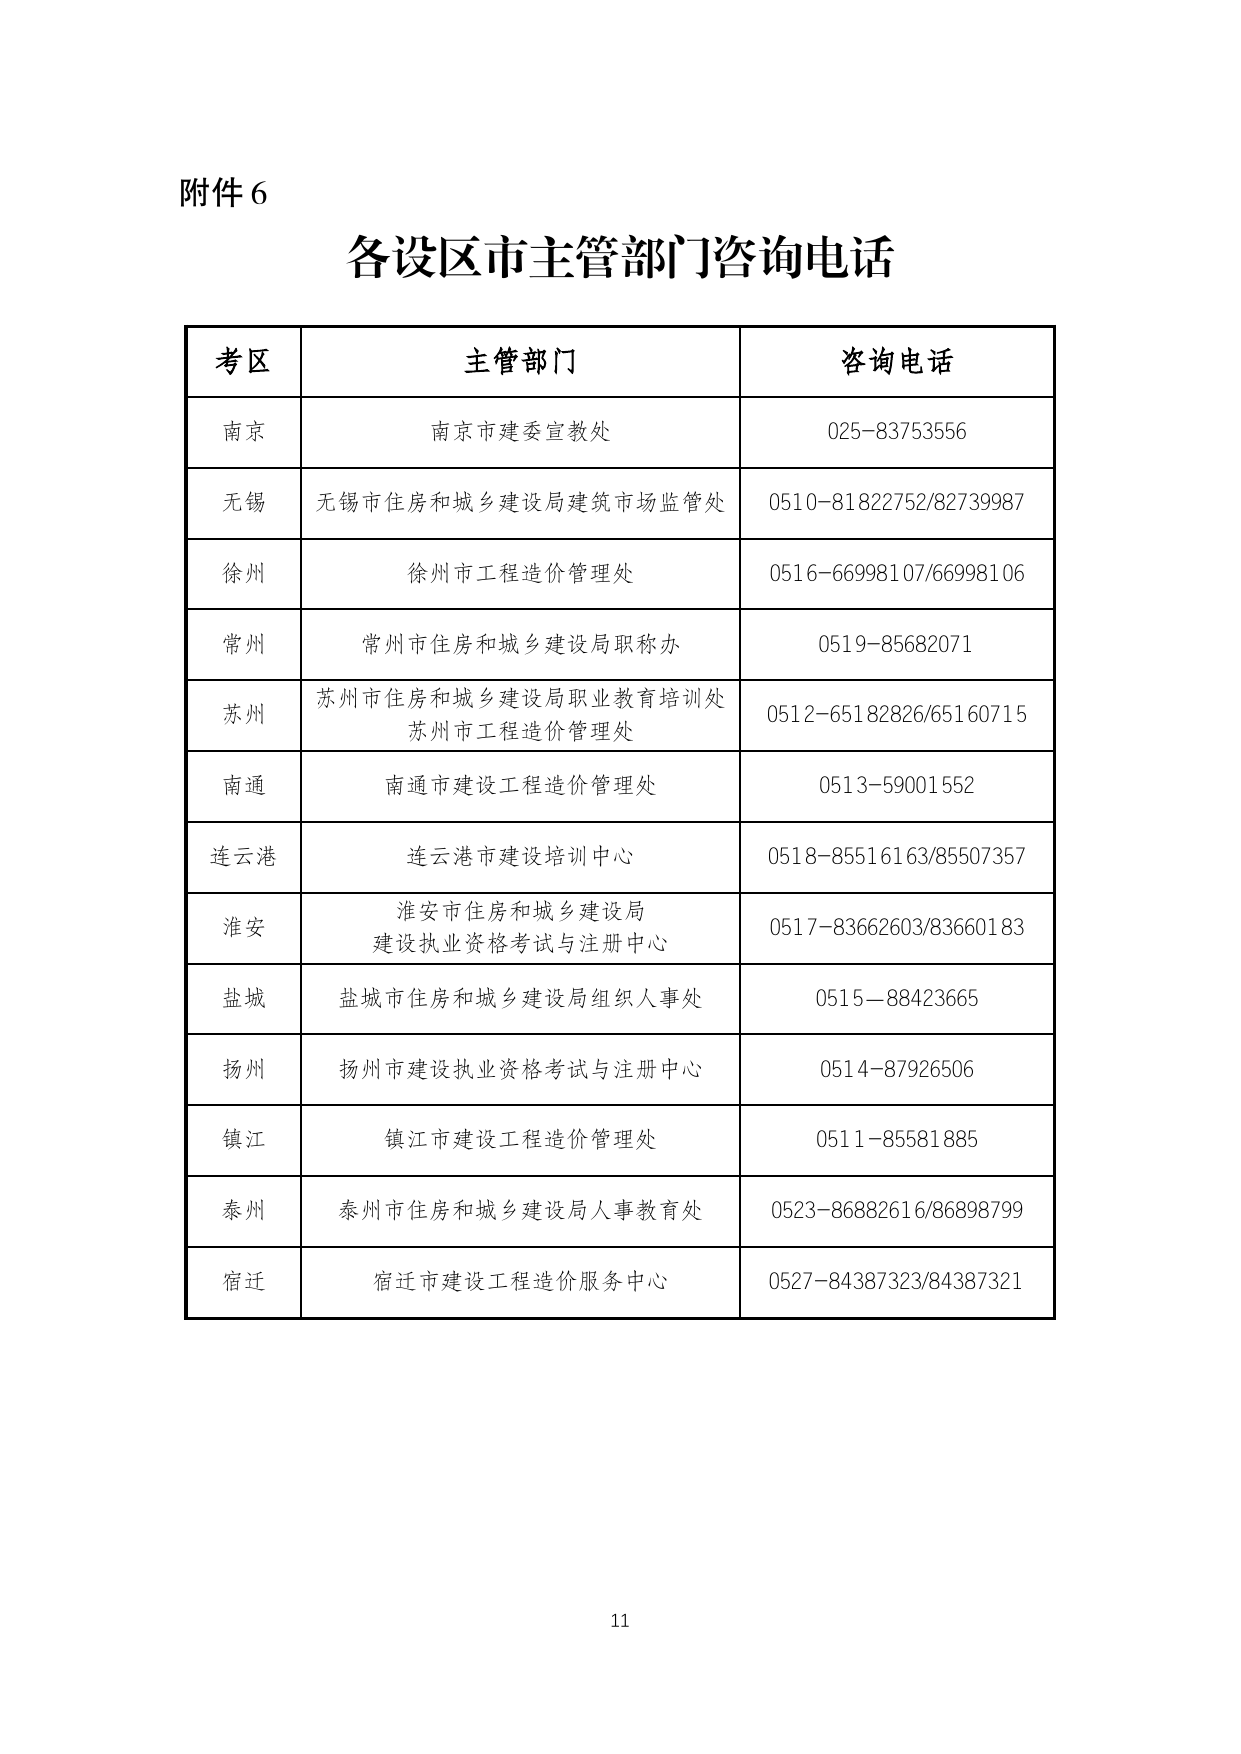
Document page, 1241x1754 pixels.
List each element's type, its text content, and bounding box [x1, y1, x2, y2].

table_cell 苏州 [188, 681, 300, 750]
table_cell 镇江 [188, 1106, 300, 1175]
table_cell 连云港 [188, 823, 300, 892]
table_cell 淮安市住房和城乡建设局 建设执业资格考试与注册中心 [302, 894, 739, 962]
table_cell 泰州 [188, 1177, 300, 1246]
table_cell 泰州市住房和城乡建设局人事教育处 [302, 1177, 739, 1246]
table_cell 无锡市住房和城乡建设局建筑市场监管处 [302, 469, 739, 537]
table_cell 淮安 [188, 894, 300, 962]
table_cell 苏州市住房和城乡建设局职业教育培训处 苏州市工程造价管理处 [302, 681, 739, 750]
table_cell 徐州 [188, 540, 300, 608]
table_cell 徐州市工程造价管理处 [302, 540, 739, 608]
table_cell 0518-85516163/85507357 [741, 823, 1053, 892]
table_cell 0517-83662603/83660183 [741, 894, 1053, 962]
table_cell 0523-86882616/86898799 [741, 1177, 1053, 1246]
table_cell 连云港市建设培训中心 [302, 823, 739, 892]
table_cell 0510-81822752/82739987 [741, 469, 1053, 537]
table_cell 南通 [188, 752, 300, 821]
table_cell 0511-85581885 [741, 1106, 1053, 1175]
table_header 考区 [188, 328, 300, 396]
table_cell 南京市建委宣教处 [302, 398, 739, 467]
table_cell 扬州 [188, 1035, 300, 1104]
table_header 咨询电话 [741, 328, 1053, 396]
table_cell 扬州市建设执业资格考试与注册中心 [302, 1035, 739, 1104]
table_cell 盐城 [188, 965, 300, 1033]
table_cell 0515－88423665 [741, 965, 1053, 1033]
table_cell 南京 [188, 398, 300, 467]
table_cell 常州 [188, 610, 300, 679]
text 附件6 [177, 162, 1063, 227]
table_header 主管部门 [302, 328, 739, 396]
table_cell 0514-87926506 [741, 1035, 1053, 1104]
table_cell 宿迁 [188, 1248, 300, 1317]
table_cell 南通市建设工程造价管理处 [302, 752, 739, 821]
table_cell 0512-65182826/65160715 [741, 681, 1053, 750]
table_cell 宿迁市建设工程造价服务中心 [302, 1248, 739, 1317]
table_cell 025-83753556 [741, 398, 1053, 467]
table_cell 0513-59001552 [741, 752, 1053, 821]
table_cell 镇江市建设工程造价管理处 [302, 1106, 739, 1175]
table_cell 0516-66998107/66998106 [741, 540, 1053, 608]
text 各设区市主管部门咨询电话 [177, 227, 1063, 292]
table_cell 0519-85682071 [741, 610, 1053, 679]
table_cell 盐城市住房和城乡建设局组织人事处 [302, 965, 739, 1033]
table_cell 常州市住房和城乡建设局职称办 [302, 610, 739, 679]
table_cell 无锡 [188, 469, 300, 537]
table_cell 0527-84387323/84387321 [741, 1248, 1053, 1317]
